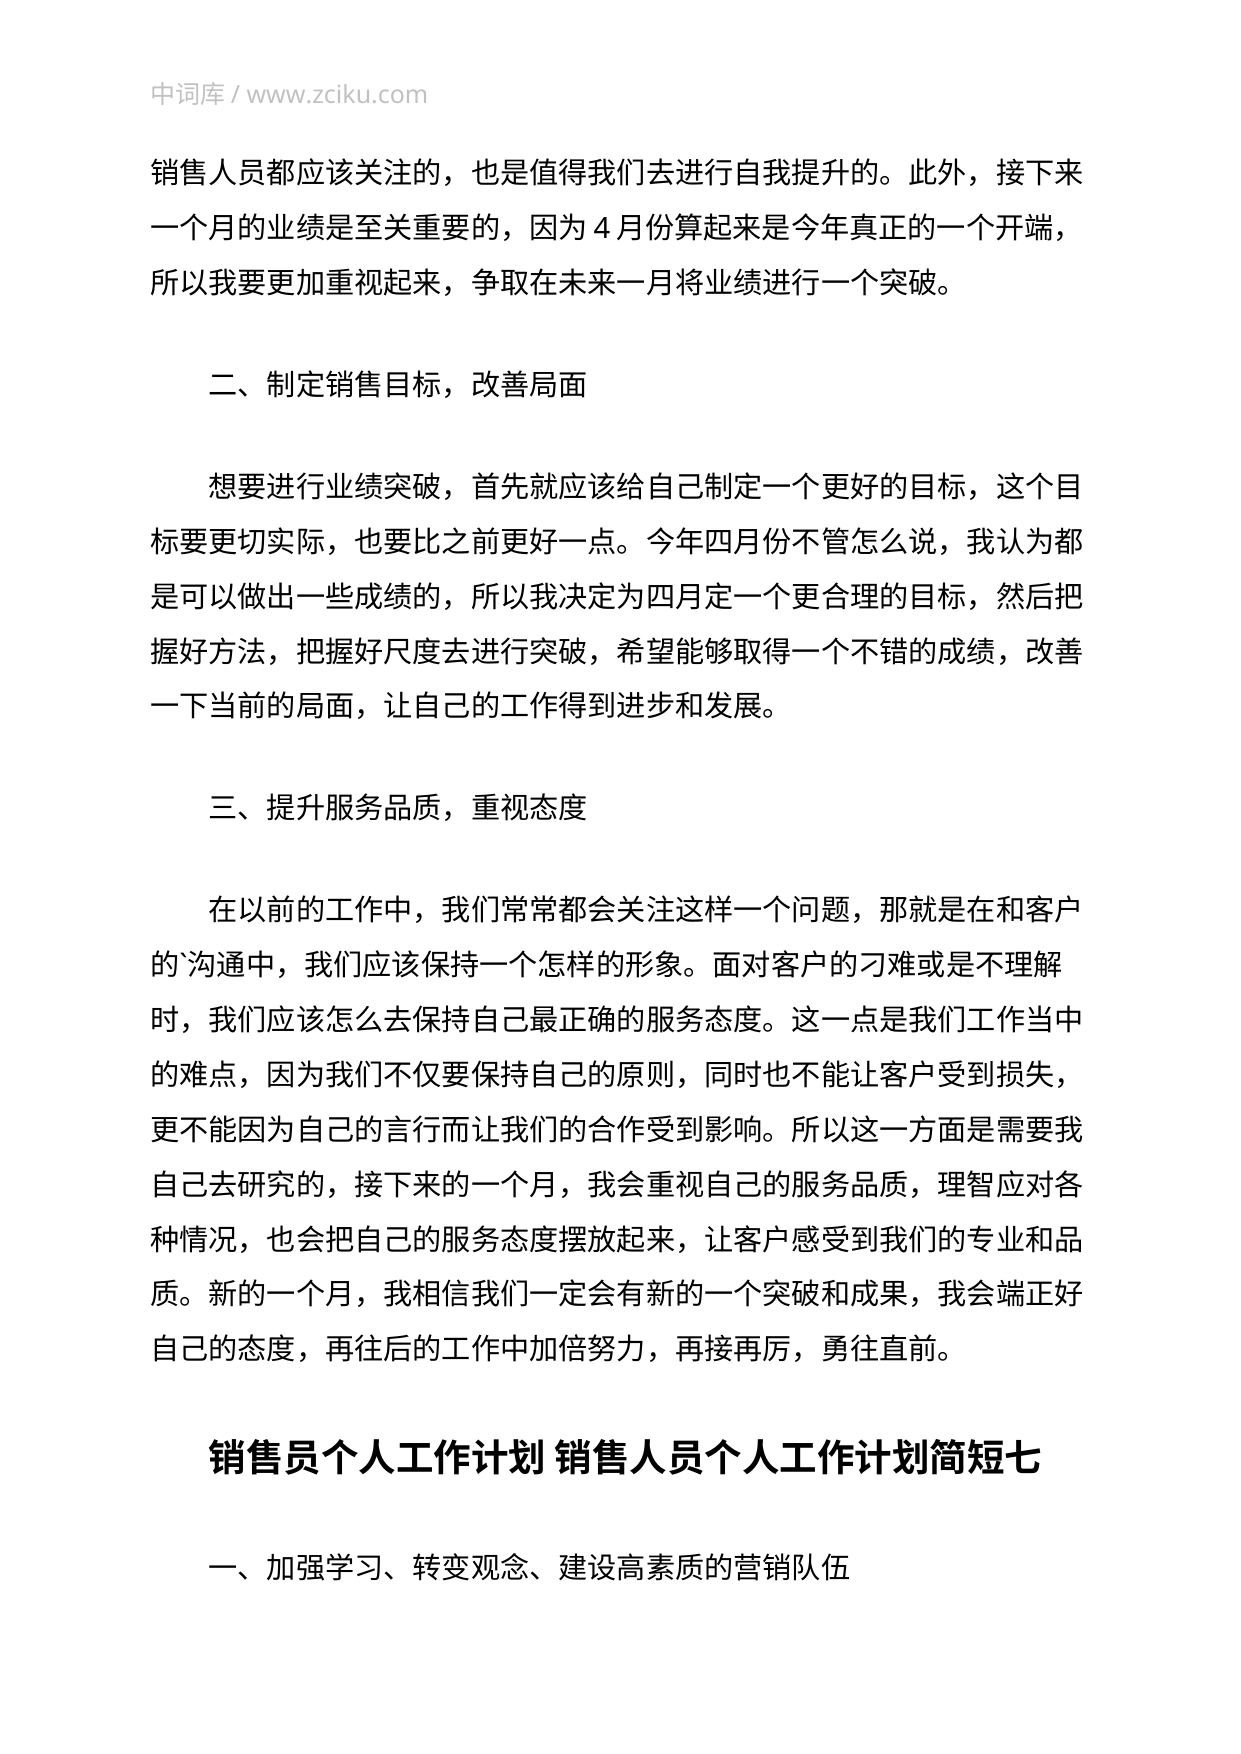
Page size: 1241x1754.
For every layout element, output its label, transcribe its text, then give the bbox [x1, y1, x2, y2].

text 销售员个人工作计划 销售人员个人工作计划简短七 [150, 1428, 1090, 1482]
text 三、提升服务品质，重视态度 [150, 785, 1090, 827]
text 想要进行业绩突破，首先就应该给自己制定一个更好的目标，这个目标要更切实际，也要比之前更好一点。今年四月份不管怎么说，我认为都是可以做出一些成绩的，所以我决定为四月定一个更合理的目标，然后把握好方法，把握好尺度去进行突破，希望能够取得一个不错的成绩，改善一下当前的局面，让自己的工作得到进步和发展。 [150, 463, 1090, 725]
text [150, 150, 1090, 302]
text 在以前的工作中，我们常常都会关注这样一个问题，那就是在和客户的`沟通中，我们应该保持一个怎样的形象。面对客户的刁难或是不理解时，我们应该怎么去保持自己最正确的服务态度。这一点是我们工作当中的难点，因为我们不仅要保持自己的原则，同时也不能让客户受到损失，更不能因为自己的言行而让我们的合作受到影响。所以这一方面是需要我自己去研究的，接下来的一个月，我会重视自己的服务品质，理智应对各种情况，也会把自己的服务态度摆放起来，让客户感受到我们的专业和品质。新的一个月，我相信我们一定会有新的一个突破和成果，我会端正好自己的态度，再往后的工作中加倍努力，再接再厉，勇往直前。 [150, 887, 1090, 1368]
text 一、加强学习、转变观念、建设高素质的营销队伍 [150, 1545, 1090, 1587]
text 二、制定销售目标，改善局面 [150, 362, 1090, 404]
